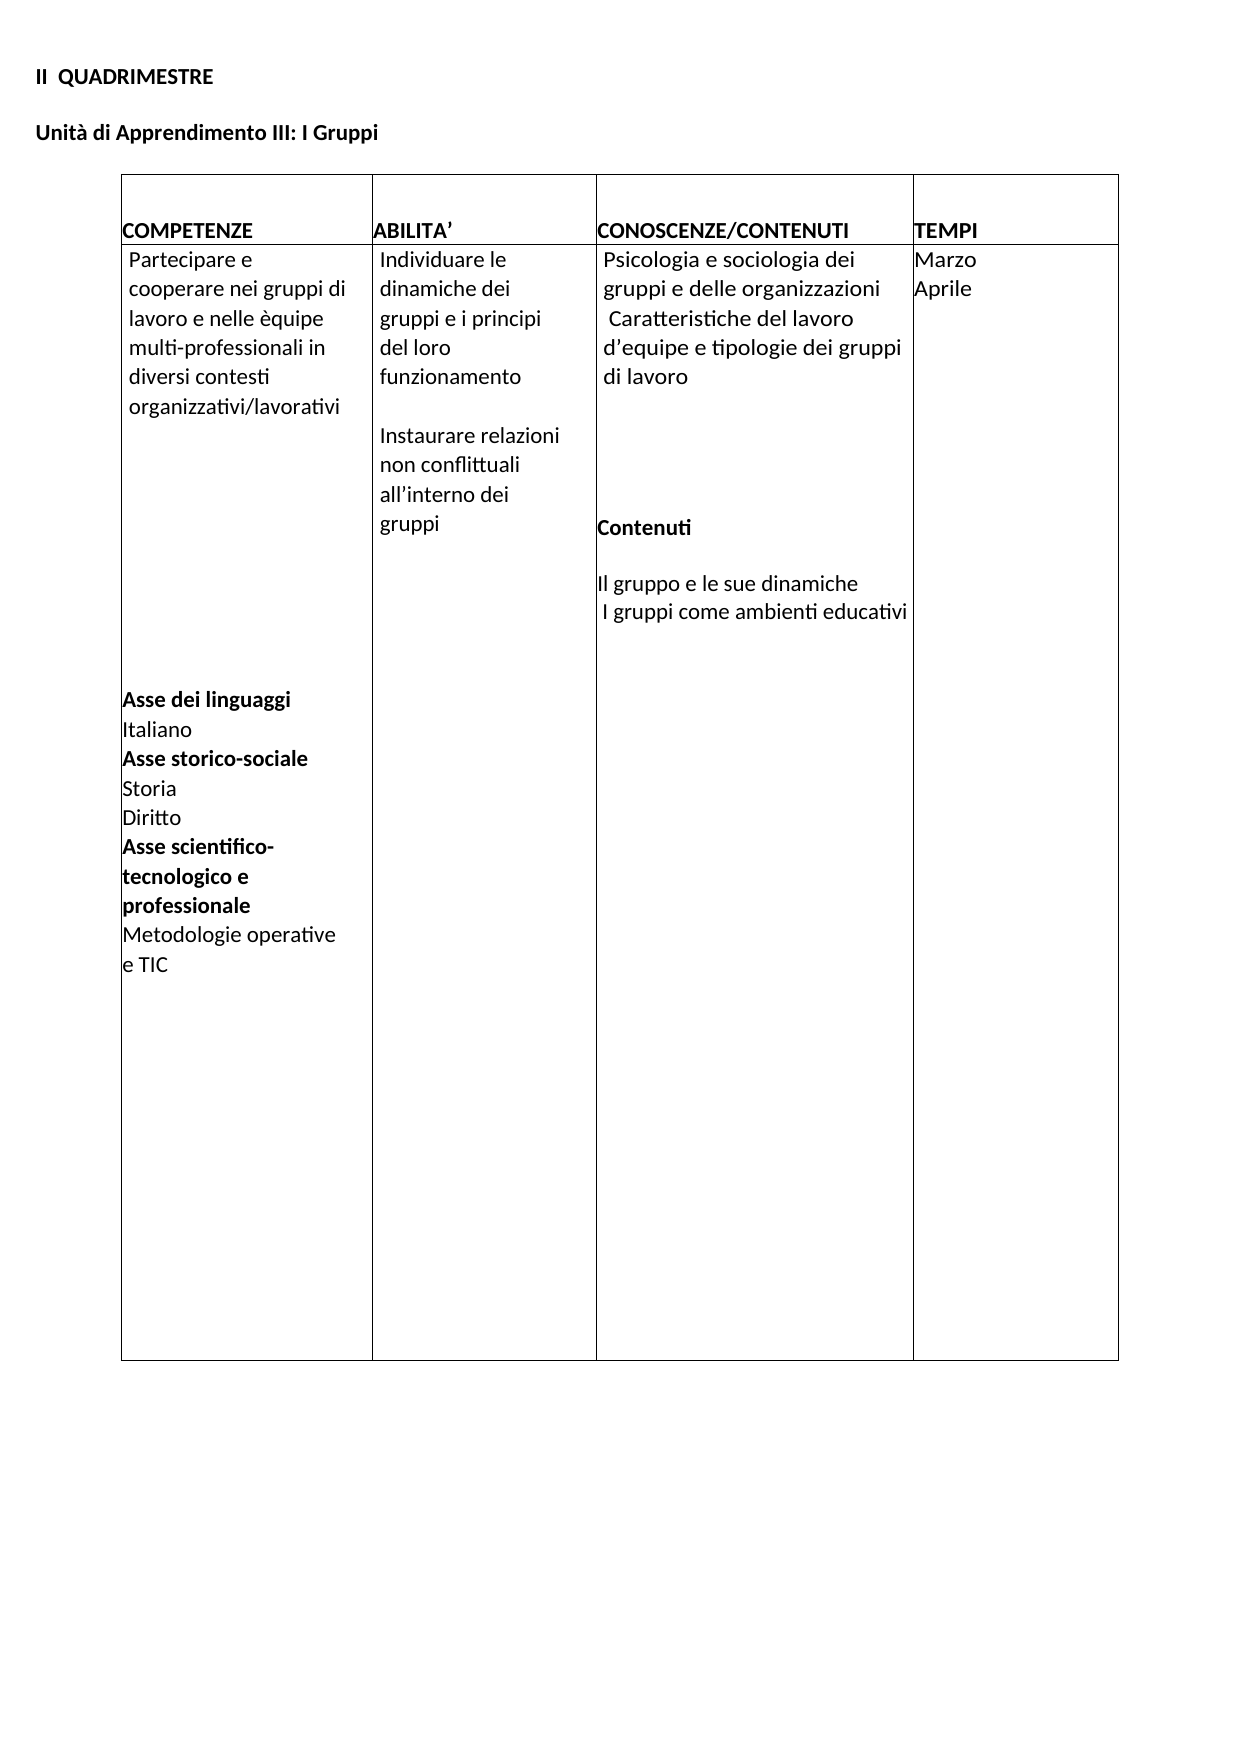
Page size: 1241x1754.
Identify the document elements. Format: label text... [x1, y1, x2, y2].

table_header ABILITA’ [373, 175, 596, 244]
table_header COMPETENZE [122, 175, 372, 244]
text II QUADRIMESTRE [35, 62, 1205, 90]
text Unità di Apprendimento III: I Gruppi [35, 118, 1205, 146]
table_cell Individuare le dinamiche dei gruppi e i principi del loro funzionamento Instaurare relazioni non conflittuali all’interno dei gruppi [373, 245, 596, 1360]
table_cell Marzo Aprile [914, 245, 1118, 1360]
table_cell Partecipare e cooperare nei gruppi di lavoro e nelle èquipe multi-professionali in diversi contesti organizzativi/lavorativi Asse dei linguaggi Italiano Asse storico-sociale Storia Diritto Asse scientifico-tecnologico e professionale Metodologie operative e TIC [122, 245, 372, 1360]
table_header TEMPI [914, 175, 1118, 244]
table_header CONOSCENZE/CONTENUTI [597, 175, 913, 244]
table_cell Psicologia e sociologia dei gruppi e delle organizzazioni Caratteristiche del lavoro d’equipe e tipologie dei gruppi di lavoro Contenuti Il gruppo e le sue dinamiche I gruppi come ambienti educativi [597, 245, 913, 1360]
